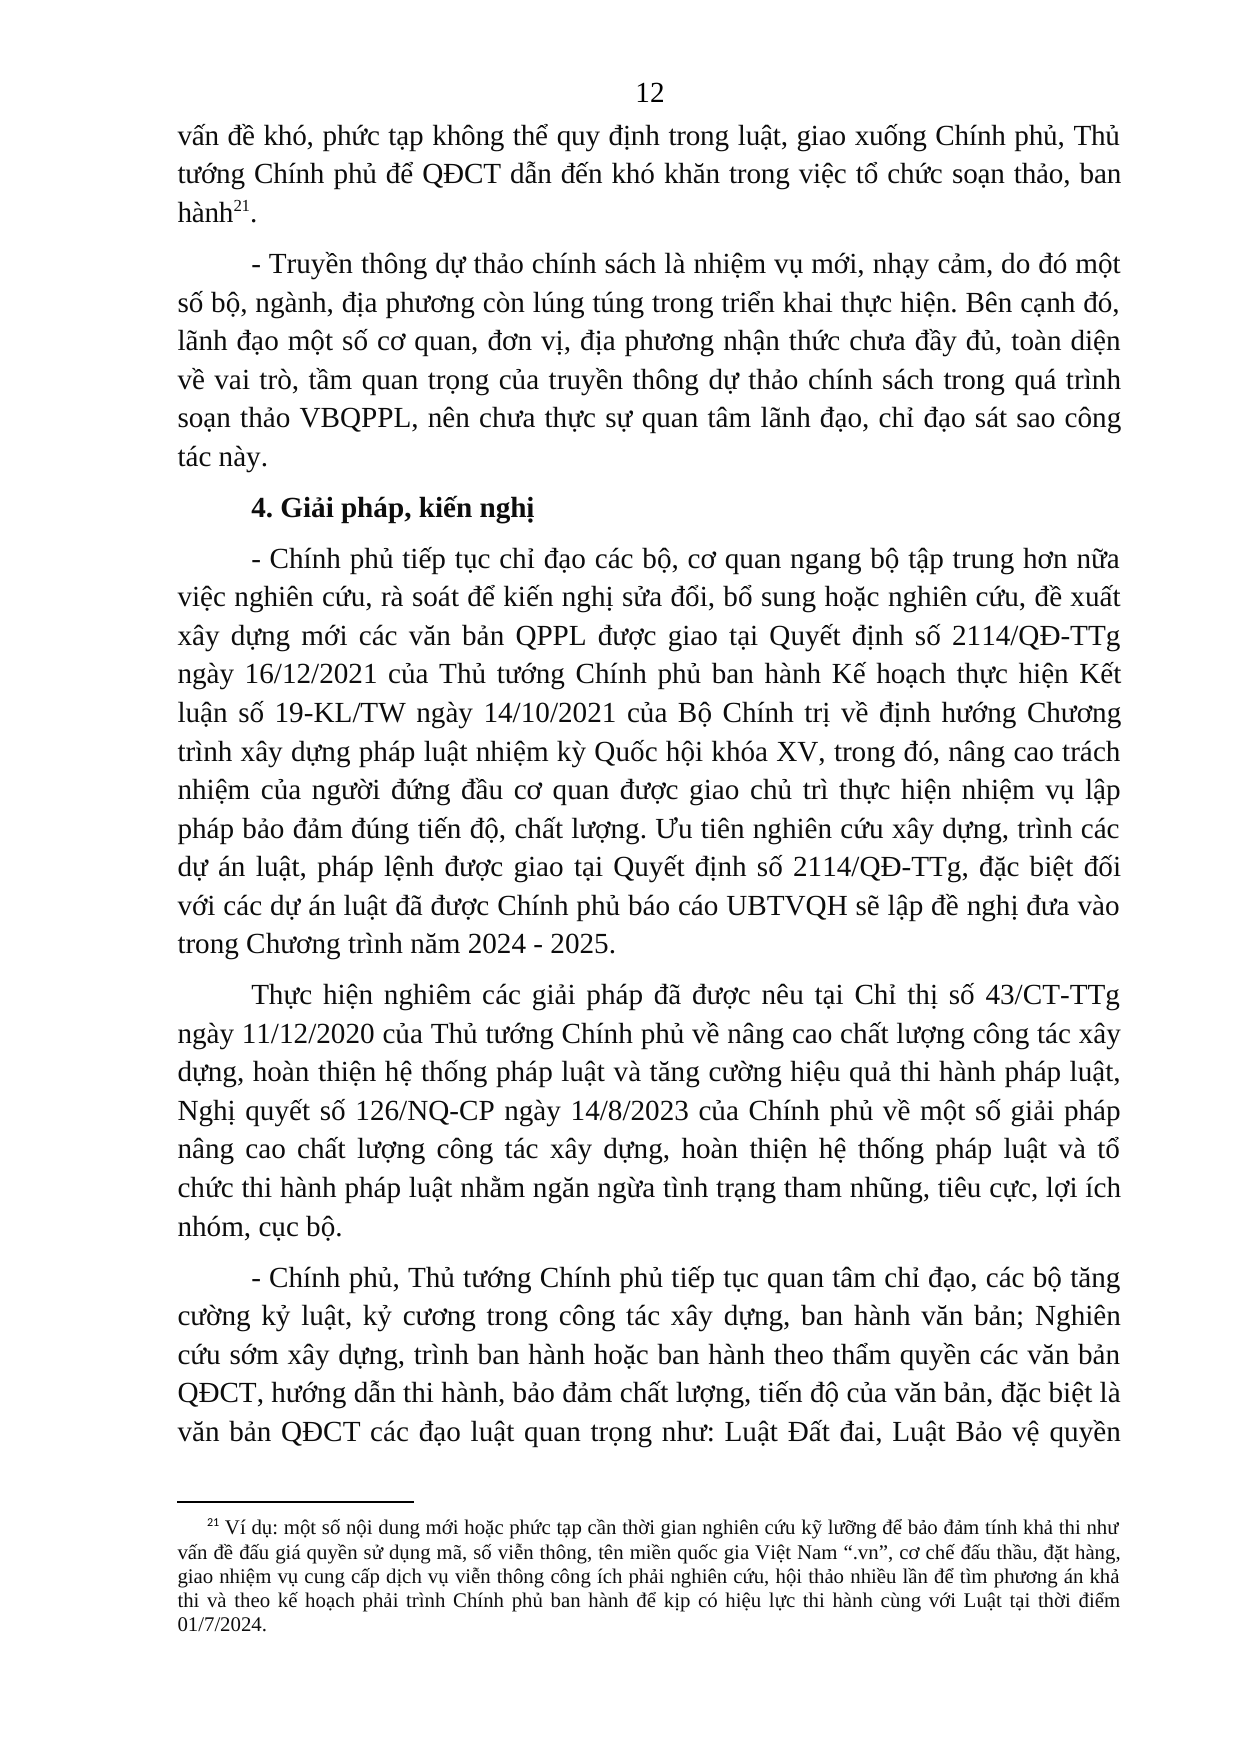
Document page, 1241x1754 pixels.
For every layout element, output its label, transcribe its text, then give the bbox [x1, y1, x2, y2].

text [177, 1260, 1122, 1447]
text - Truyền thông dự thảo chính sách là nhiệm vụ mới, nhạy cảm, do đó một số bộ, ngành, địa phương còn lúng túng trong triển khai thực hiện. Bên cạnh đó, lãnh đạo một số cơ quan, đơn vị, địa phương nhận thức chưa đầy đủ, toàn diện về vai trò, tầm quan trọng của truyền thông dự thảo chính sách trong quá trình soạn thảo VBQPPL, nên chưa thực sự quan tâm lãnh đạo, chỉ đạo sát sao công tác này. [177, 246, 1122, 472]
text Thực hiện nghiêm các giải pháp đã được nêu tại Chỉ thị số 43/CT-TTg ngày 11/12/2020 của Thủ tướng Chính phủ về nâng cao chất lượng công tác xây dựng, hoàn thiện hệ thống pháp luật và tăng cường hiệu quả thi hành pháp luật, Nghị quyết số 126/NQ-CP ngày 14/8/2023 của Chính phủ về một số giải pháp nâng cao chất lượng công tác xây dựng, hoàn thiện hệ thống pháp luật và tổ chức thi hành pháp luật nhằm ngăn ngừa tình trạng tham nhũng, tiêu cực, lợi ích nhóm, cục bộ. [177, 977, 1122, 1242]
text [177, 118, 1122, 229]
text 4. Giải pháp, kiến nghị [177, 490, 1122, 523]
text - Chính phủ tiếp tục chỉ đạo các bộ, cơ quan ngang bộ tập trung hơn nữa việc nghiên cứu, rà soát để kiến nghị sửa đổi, bổ sung hoặc nghiên cứu, đề xuất xây dựng mới các văn bản QPPL được giao tại Quyết định số 2114/QĐ-TTg ngày 16/12/2021 của Thủ tướng Chính phủ ban hành Kế hoạch thực hiện Kết luận số 19-KL/TW ngày 14/10/2021 của Bộ Chính trị về định hướng Chương trình xây dựng pháp luật nhiệm kỳ Quốc hội khóa XV, trong đó, nâng cao trách nhiệm của người đứng đầu cơ quan được giao chủ trì thực hiện nhiệm vụ lập pháp bảo đảm đúng tiến độ, chất lượng. Ưu tiên nghiên cứu xây dựng, trình các dự án luật, pháp lệnh được giao tại Quyết định số 2114/QĐ-TTg, đặc biệt đối với các dự án luật đã được Chính phủ báo cáo UBTVQH sẽ lập đề nghị đưa vào trong Chương trình năm 2024 - 2025. [177, 541, 1122, 960]
